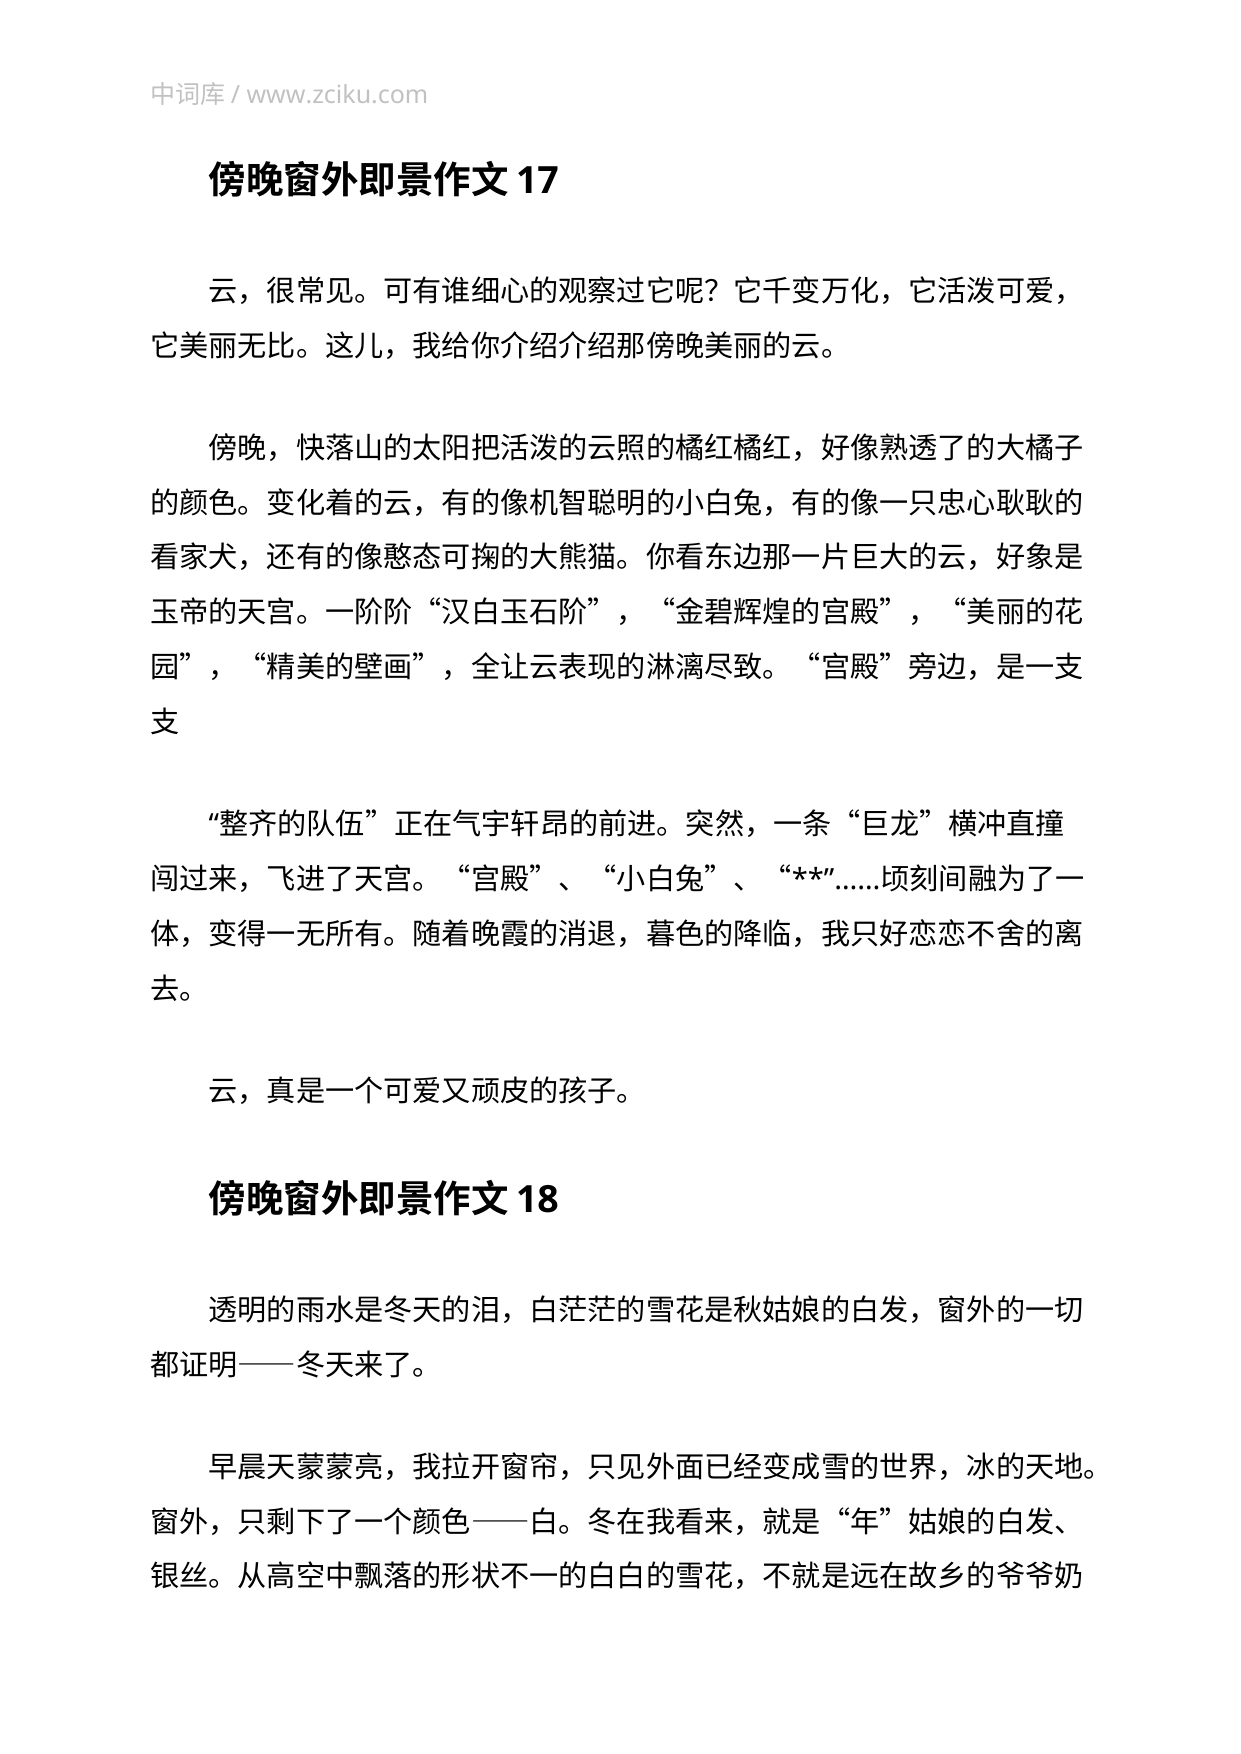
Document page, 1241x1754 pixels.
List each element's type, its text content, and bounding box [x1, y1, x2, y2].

text 云，很常见。可有谁细心的观察过它呢？它千变万化，它活泼可爱，它美丽无比。这儿，我给你介绍介绍那傍晚美丽的云。 [150, 268, 1090, 365]
text 傍晚窗外即景作文17 [150, 150, 1090, 204]
text 云，真是一个可爱又顽皮的孩子。 [150, 1067, 1090, 1109]
text 傍晚窗外即景作文18 [150, 1169, 1090, 1223]
text 傍晚，快落山的太阳把活泼的云照的橘红橘红，好像熟透了的大橘子的颜色。变化着的云，有的像机智聪明的小白兔，有的像一只忠心耿耿的看家犬，还有的像憨态可掬的大熊猫。你看东边那一片巨大的云，好象是玉帝的天宫。一阶阶“汉白玉石阶”，“金碧辉煌的宫殿”，“美丽的花园”，“精美的壁画”，全让云表现的淋漓尽致。“宫殿”旁边，是一支支 [150, 424, 1090, 741]
text 透明的雨水是冬天的泪，白茫茫的雪花是秋姑娘的白发，窗外的一切都证明——冬天来了。 [150, 1287, 1090, 1384]
text “整齐的队伍”正在气宇轩昂的前进。突然，一条“巨龙”横冲直撞闯过来，飞进了天宫。“宫殿”、“小白兔”、“**”……顷刻间融为了一体，变得一无所有。随着晚霞的消退，暮色的降临，我只好恋恋不舍的离去。 [150, 801, 1090, 1008]
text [150, 1443, 1090, 1595]
